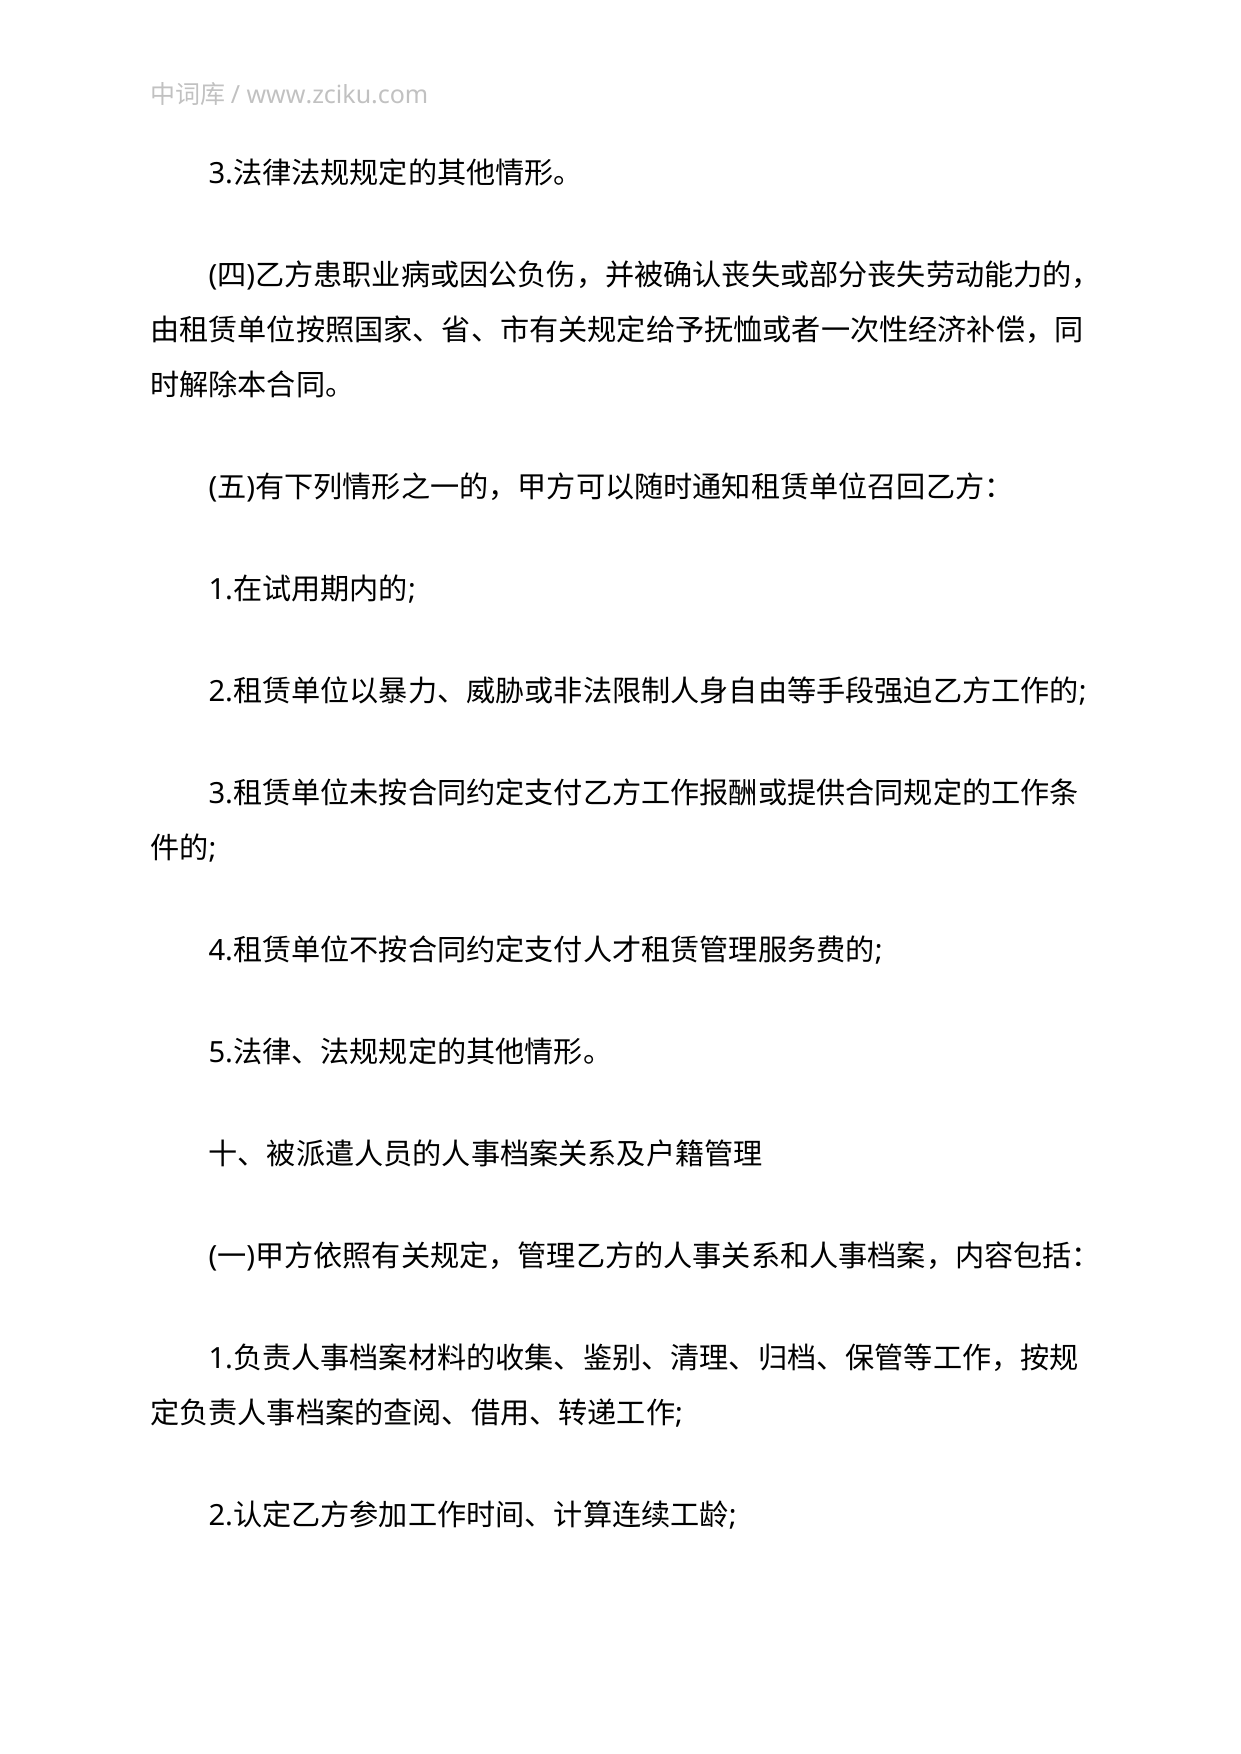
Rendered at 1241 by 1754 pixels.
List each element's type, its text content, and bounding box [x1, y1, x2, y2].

text 2.租赁单位以暴力、威胁或非法限制人身自由等手段强迫乙方工作的; [150, 668, 1090, 710]
text 3.租赁单位未按合同约定支付乙方工作报酬或提供合同规定的工作条件的; [150, 769, 1090, 867]
text 1.负责人事档案材料的收集、鉴别、清理、归档、保管等工作，按规定负责人事档案的查阅、借用、转递工作; [150, 1334, 1090, 1432]
text (五)有下列情形之一的，甲方可以随时通知租赁单位召回乙方： [150, 464, 1090, 506]
text 5.法律、法规规定的其他情形。 [150, 1028, 1090, 1071]
text 十、被派遣人员的人事档案关系及户籍管理 [150, 1131, 1090, 1173]
text 1.在试用期内的; [150, 566, 1090, 608]
text (四)乙方患职业病或因公负伤，并被确认丧失或部分丧失劳动能力的，由租赁单位按照国家、省、市有关规定给予抚恤或者一次性经济补偿，同时解除本合同。 [150, 252, 1090, 404]
text (一)甲方依照有关规定，管理乙方的人事关系和人事档案，内容包括： [150, 1232, 1090, 1275]
text 2.认定乙方参加工作时间、计算连续工龄; [150, 1491, 1090, 1534]
text 4.租赁单位不按合同约定支付人才租赁管理服务费的; [150, 927, 1090, 969]
text 3.法律法规规定的其他情形。 [150, 150, 1090, 192]
